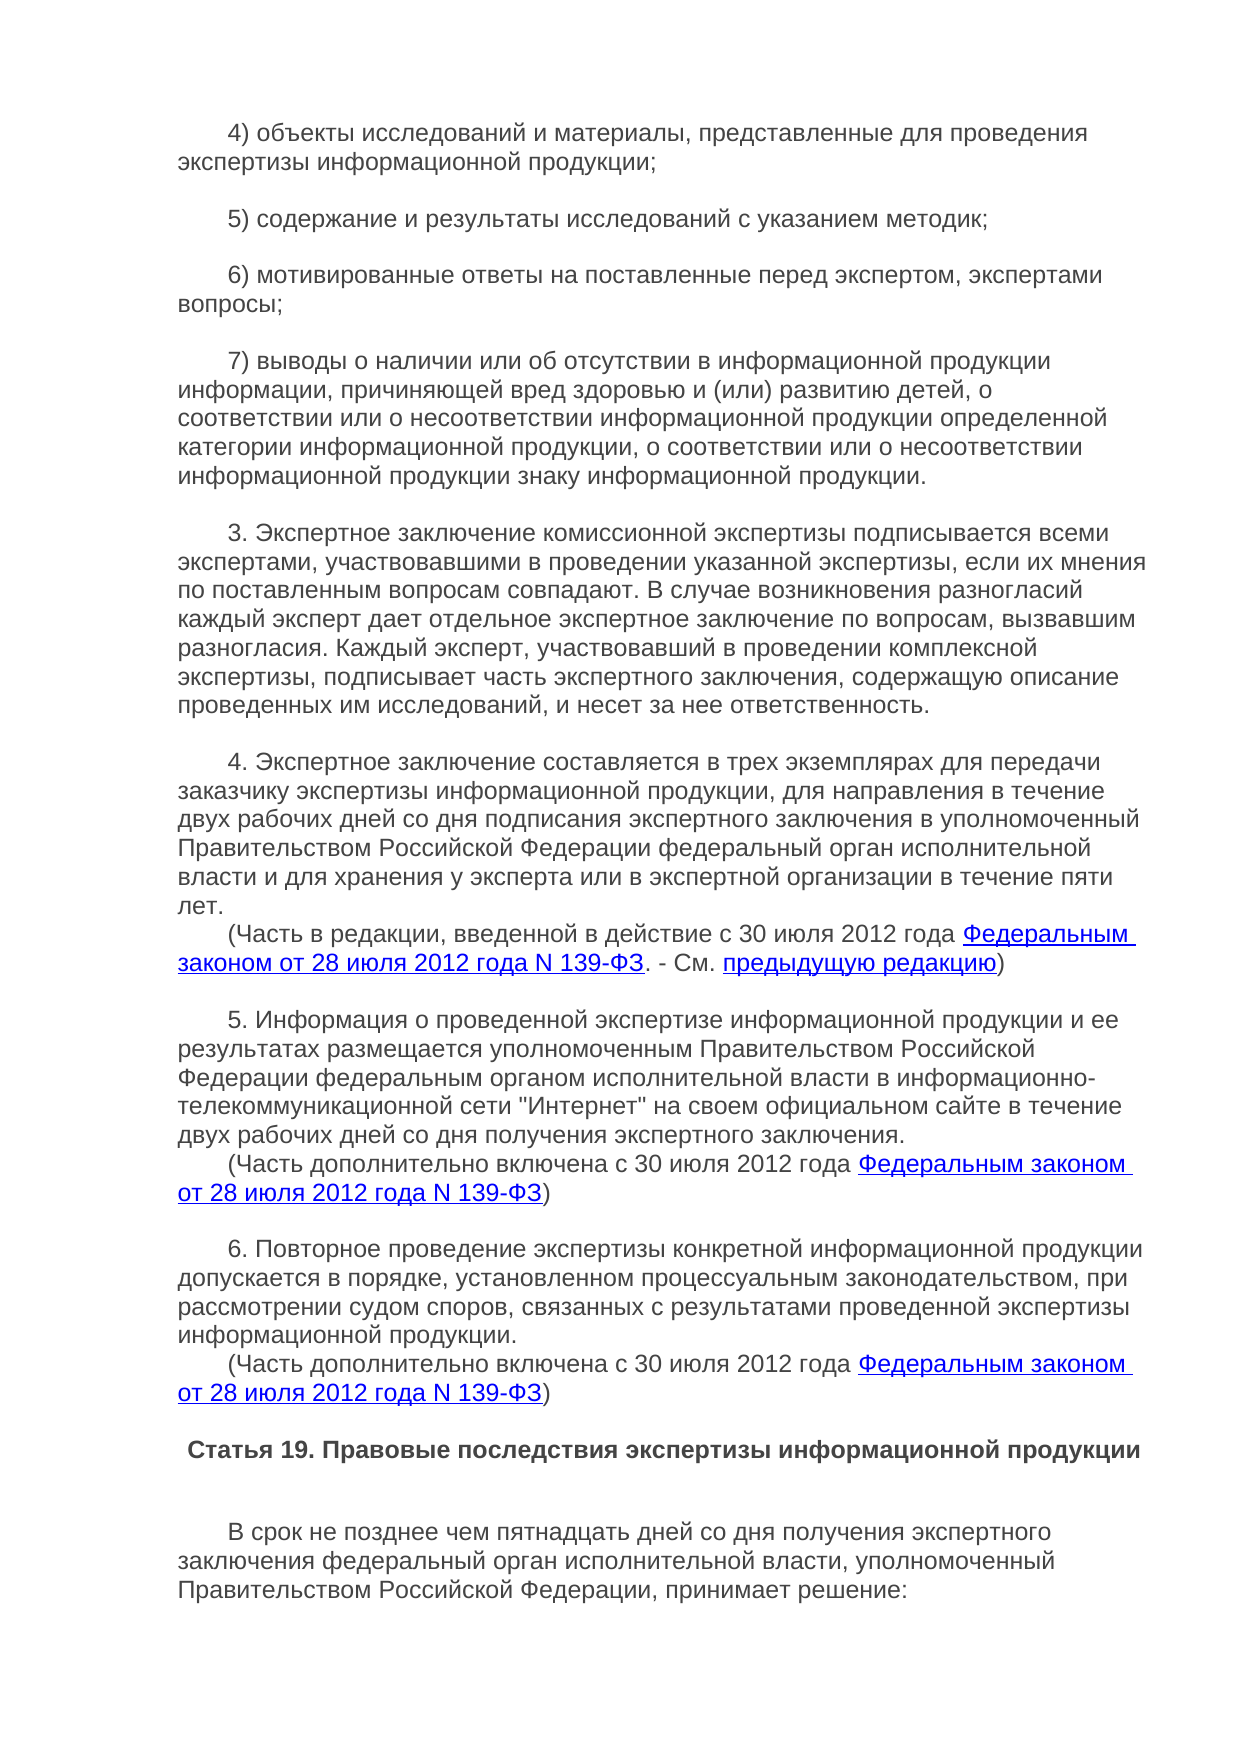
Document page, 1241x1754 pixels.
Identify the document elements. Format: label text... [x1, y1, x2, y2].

text (Часть дополнительно включена с 30 июля 2012 года Федеральным законом от 28 июля 2012 года N 139-ФЗ) [177, 1149, 1152, 1234]
text (Часть в редакции, введенной в действие с 30 июля 2012 года Федеральным законом от 28 июля 2012 года N 139-ФЗ. - См. предыдущую редакцию) [177, 919, 1152, 1005]
text 3. Экспертное заключение комиссионной экспертизы подписывается всеми экспертами, участвовавшими в проведении указанной экспертизы, если их мнения по поставленным вопросам совпадают. В случае возникновения разногласий каждый эксперт дает отдельное экспертное заключение по вопросам, вызвавшим разногласия. Каждый эксперт, участвовавший в проведении комплексной экспертизы, подписывает часть экспертного заключения, содержащую описание проведенных им исследований, и несет за нее ответственность. [177, 518, 1152, 747]
text В срок не позднее чем пятнадцать дней со дня получения экспертного заключения федеральный орган исполнительной власти, уполномоченный Правительством Российской Федерации, принимает решение: [177, 1517, 1152, 1632]
text 4) объекты исследований и материалы, представленные для проведения экспертизы информационной продукции; [177, 118, 1152, 204]
text 6. Повторное проведение экспертизы конкретной информационной продукции допускается в порядке, установленном процессуальным законодательством, при рассмотрении судом споров, связанных с результатами проведенной экспертизы информационной продукции. [177, 1234, 1152, 1349]
text Статья 19. Правовые последствия экспертизы информационной продукции [177, 1435, 1152, 1463]
text (Часть дополнительно включена с 30 июля 2012 года Федеральным законом от 28 июля 2012 года N 139-ФЗ) [177, 1349, 1152, 1435]
text 6) мотивированные ответы на поставленные перед экспертом, экспертами вопросы; [177, 260, 1152, 346]
text 5) содержание и результаты исследований с указанием методик; [177, 204, 1152, 260]
text 4. Экспертное заключение составляется в трех экземплярах для передачи заказчику экспертизы информационной продукции, для направления в течение двух рабочих дней со дня подписания экспертного заключения в уполномоченный Правительством Российской Федерации федеральный орган исполнительной власти и для хранения у эксперта или в экспертной организации в течение пяти лет. [177, 747, 1152, 919]
text 7) выводы о наличии или об отсутствии в информационной продукции информации, причиняющей вред здоровью и (или) развитию детей, о соответствии или о несоответствии информационной продукции определенной категории информационной продукции, о соответствии или о несоответствии информационной продукции знаку информационной продукции. [177, 346, 1152, 518]
text 5. Информация о проведенной экспертизе информационной продукции и ее результатах размещается уполномоченным Правительством Российской Федерации федеральным органом исполнительной власти в информационно-телекоммуникационной сети "Интернет" на своем официальном сайте в течение двух рабочих дней со дня получения экспертного заключения. [177, 1005, 1152, 1149]
